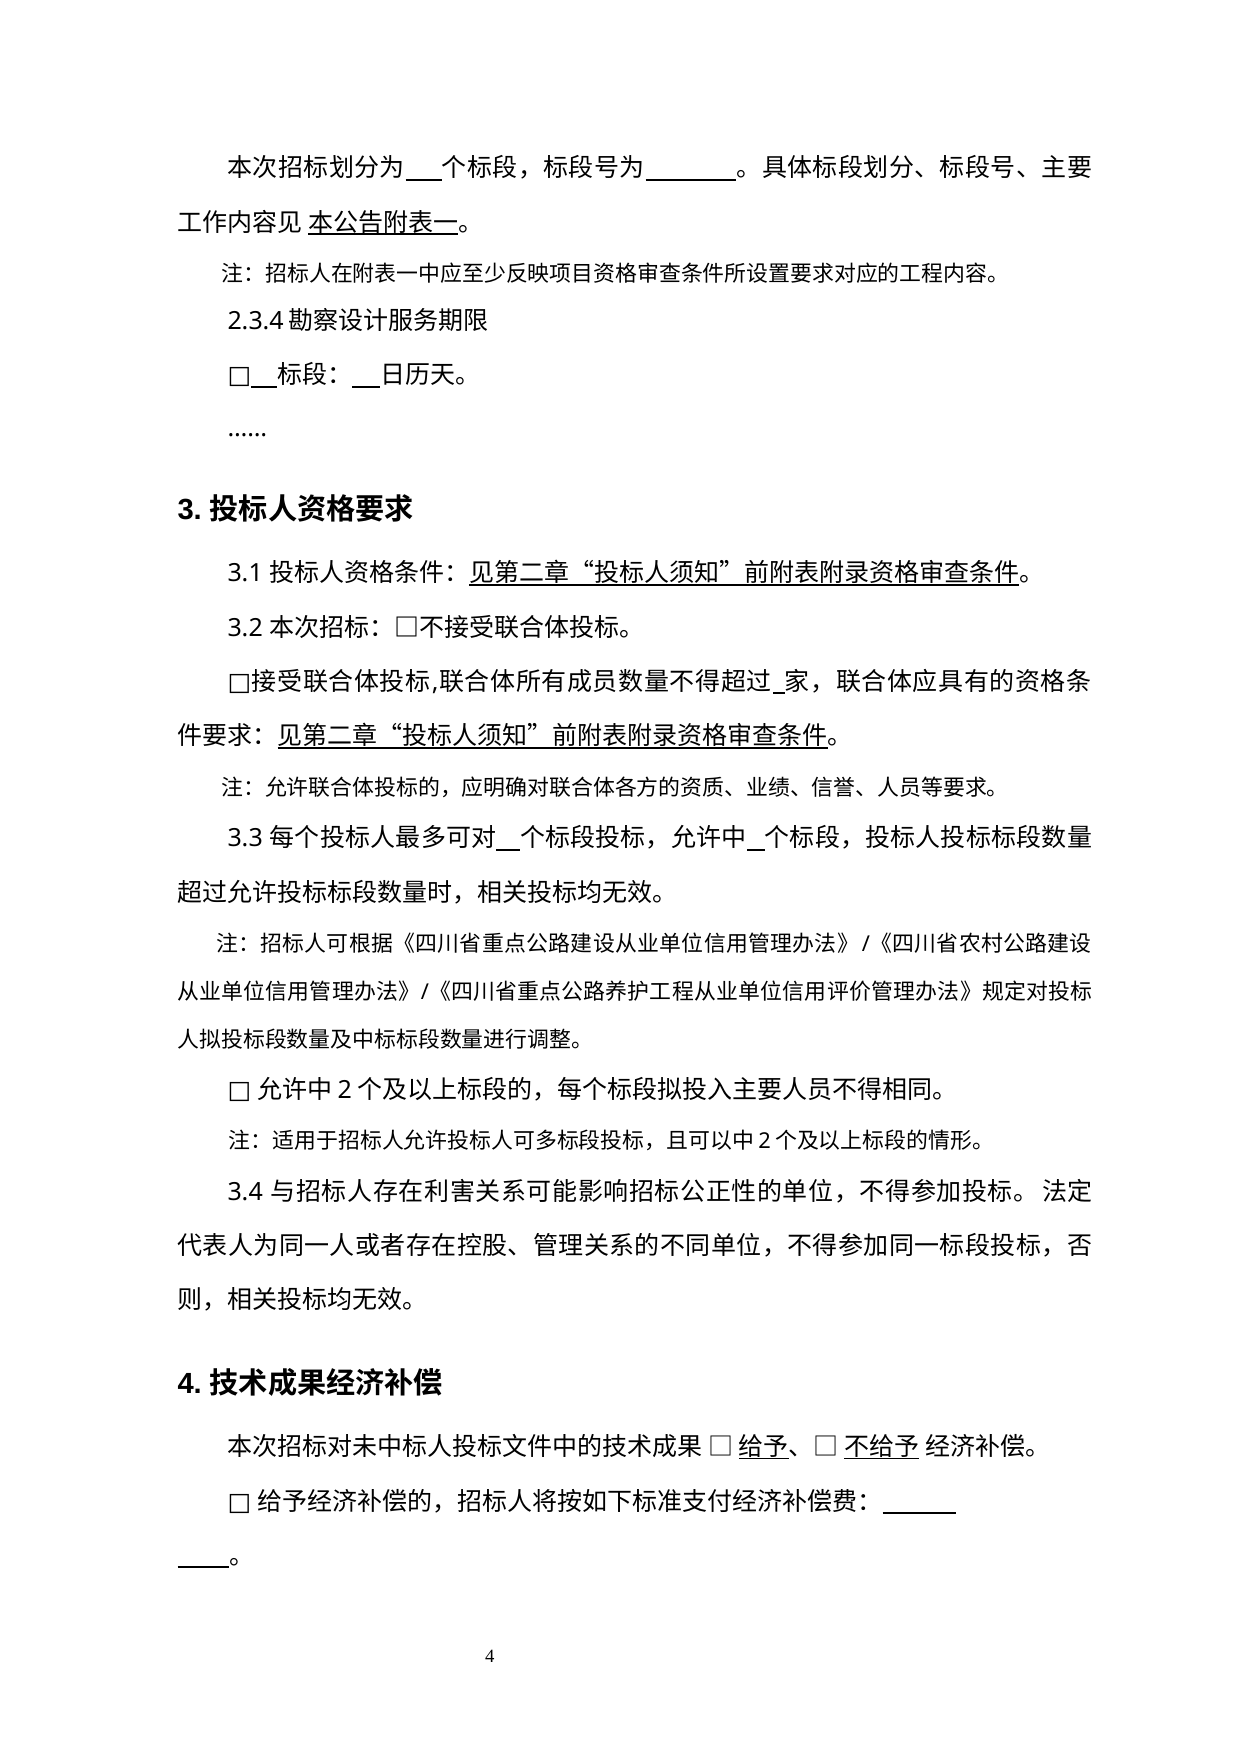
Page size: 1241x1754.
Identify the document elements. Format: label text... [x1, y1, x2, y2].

text □ 允许中2个及以上标段的，每个标段拟投入主要人员不得相同。 [177, 1069, 1092, 1105]
text 3.2 本次招标：□不接受联合体投标。 [177, 607, 1092, 643]
text 2.3.4勘察设计服务期限 [177, 301, 1092, 337]
text 本次招标对未中标人投标文件中的技术成果 □ 给予、□ 不给予 经济补偿。 [177, 1427, 1092, 1463]
text 本次招标划分为 个标段，标段号为 。具体标段划分、标段号、主要工作内容见 本公告附表一。 [177, 148, 1092, 238]
text …… [177, 409, 1092, 443]
text 注：招标人可根据《四川省重点公路建设从业单位信用管理办法》/《四川省农村公路建设从业单位信用管理办法》/《四川省重点公路养护工程从业单位信用评价管理办法》规定对投标人拟投标段数量及中标标段数量进行调整。 [177, 926, 1092, 1053]
subtitle 3. 投标人资格要求 [177, 485, 1092, 528]
text □ 标段： 日历天。 [190, 355, 1092, 391]
text 3.3 每个投标人最多可对 个标段投标，允许中 个标段，投标人投标标段数量超过允许投标标段数量时，相关投标均无效。 [177, 818, 1092, 908]
text 注：招标人在附表一中应至少反映项目资格审查条件所设置要求对应的工程内容。 [221, 256, 1092, 288]
text □接受联合体投标,联合体所有成员数量不得超过 家，联合体应具有的资格条件要求：见第二章“投标人须知”前附表附录资格审查条件。 [177, 661, 1092, 752]
text 3.1 投标人资格条件：见第二章“投标人须知”前附表附录资格审查条件。 [177, 553, 1092, 589]
subtitle 4. 技术成果经济补偿 [177, 1359, 1092, 1402]
text 注：允许联合体投标的，应明确对联合体各方的资质、业绩、信誉、人员等要求。 [177, 770, 1092, 802]
text 注：适用于招标人允许投标人可多标段投标，且可以中2个及以上标段的情形。 [177, 1123, 1092, 1155]
text □ 给予经济补偿的，招标人将按如下标准支付经济补偿费： [177, 1481, 1092, 1517]
text 。 [177, 1535, 1092, 1572]
text 3.4 与招标人存在利害关系可能影响招标公正性的单位，不得参加投标。法定代表人为同一人或者存在控股、管理关系的不同单位，不得参加同一标段投标，否则，相关投标均无效。 [177, 1171, 1092, 1316]
